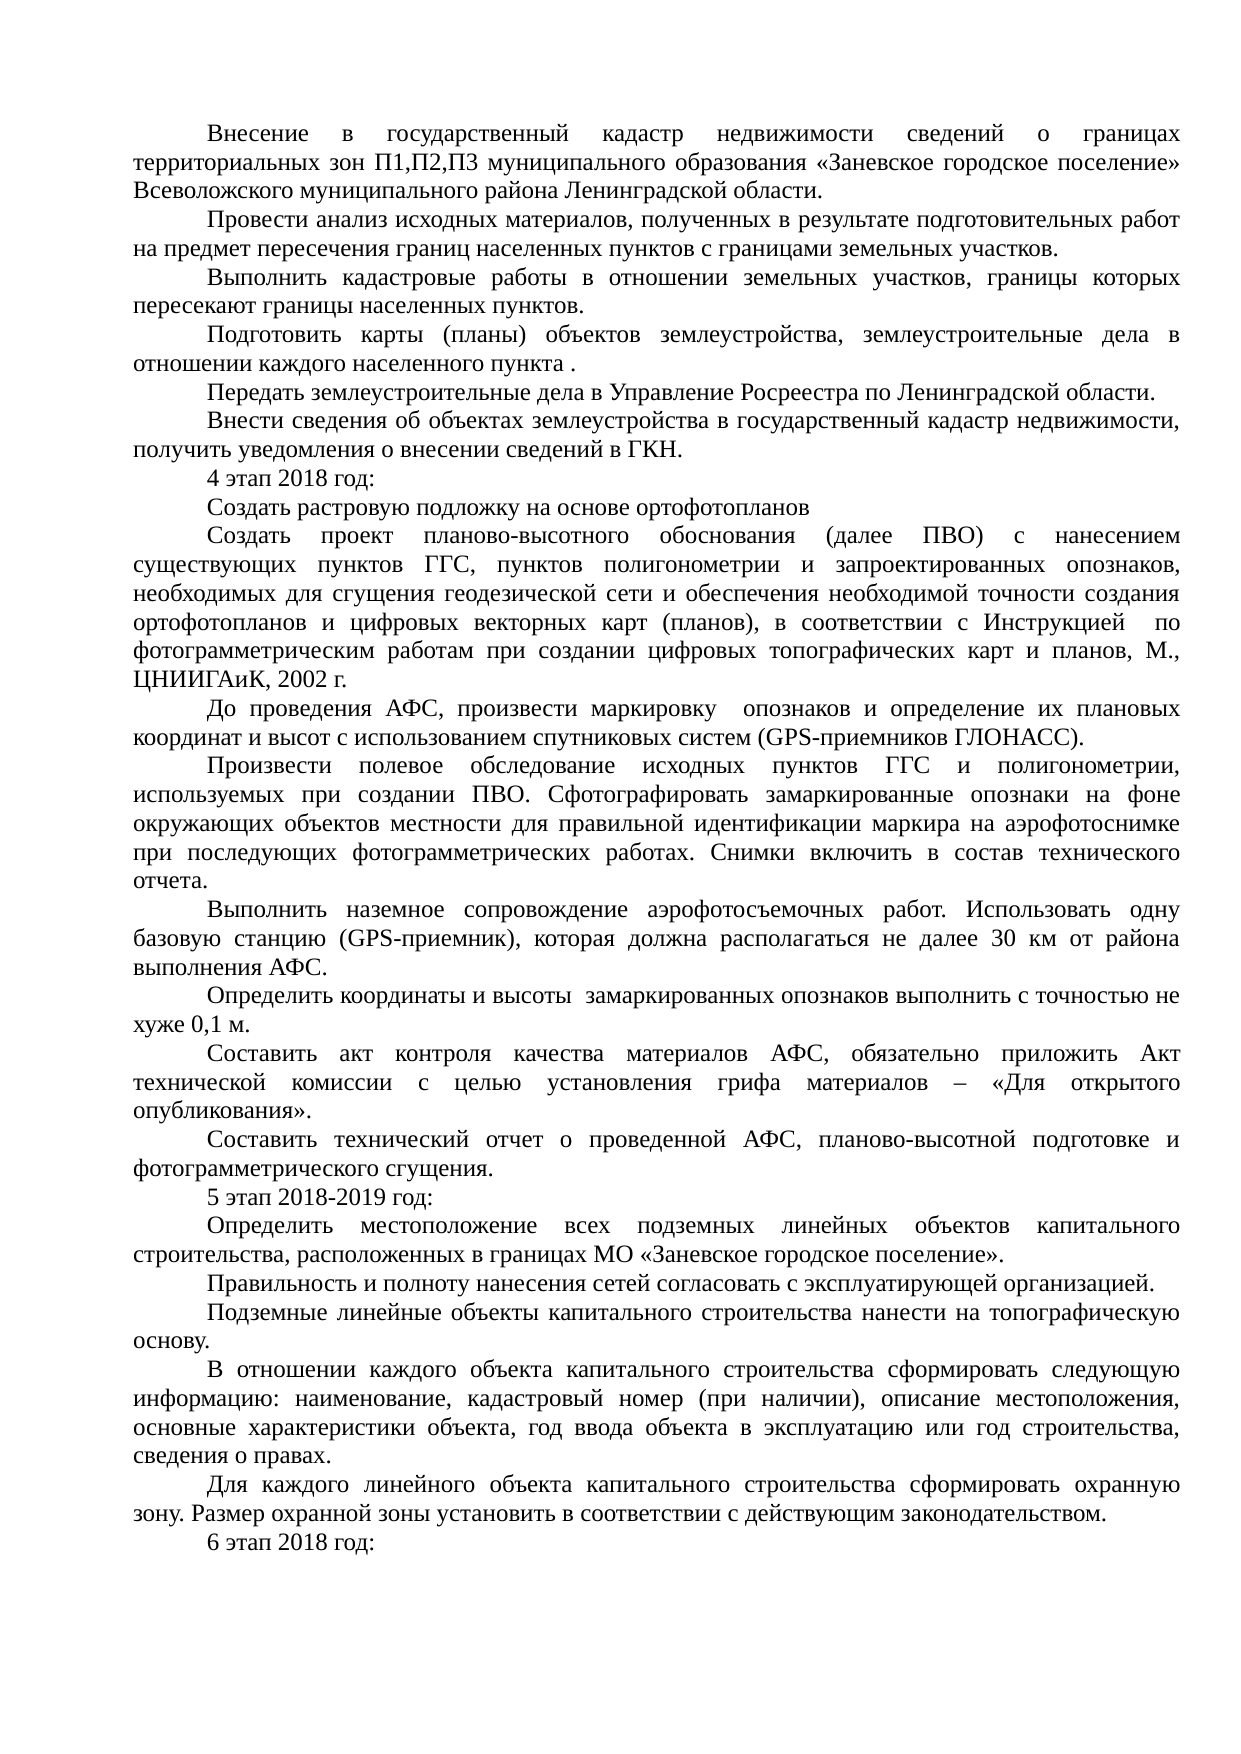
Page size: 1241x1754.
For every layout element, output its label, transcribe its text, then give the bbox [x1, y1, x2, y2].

text До проведения АФС, произвести маркировку опознаков и определение их плановых координат и высот с использованием спутниковых систем (GPS-приемников ГЛОНАСС). [133, 693, 1181, 751]
text Для каждого линейного объекта капитального строительства сформировать охранную зону. Размер охранной зоны установить в соответствии с действующим законодательством. [133, 1469, 1181, 1527]
text Составить акт контроля качества материалов АФС, обязательно приложить Акт технической комиссии с целью установления грифа материалов – «Для открытого опубликования». [133, 1038, 1181, 1124]
text 4 этап 2018 год: [133, 463, 1181, 492]
text Выполнить кадастровые работы в отношении земельных участков, границы которых пересекают границы населенных пунктов. [133, 262, 1181, 319]
text Составить технический отчет о проведенной АФС, планово-высотной подготовке и фотограмметрического сгущения. [133, 1124, 1181, 1182]
text В отношении каждого объекта капитального строительства сформировать следующую информацию: наименование, кадастровый номер (при наличии), описание местоположения, основные характеристики объекта, год ввода объекта в эксплуатацию или год строительства, сведения о правах. [133, 1354, 1181, 1469]
text 6 этап 2018 год: [133, 1527, 1181, 1556]
text Создать растровую подложку на основе ортофотопланов [133, 492, 1181, 521]
text 5 этап 2018-2019 год: [133, 1182, 1181, 1211]
text Создать проект планово-высотного обоснования (далее ПВО) с нанесением существующих пунктов ГГС, пунктов полигонометрии и запроектированных опознаков, необходимых для сгущения геодезической сети и обеспечения необходимой точности создания ортофотопланов и цифровых векторных карт (планов), в соответствии с Инструкцией по фотограмметрическим работам при создании цифровых топографических карт и планов, М., ЦНИИГАиК, 2002 г. [133, 521, 1181, 693]
text Определить местоположение всех подземных линейных объектов капитального строительства, расположенных в границах МО «Заневское городское поселение». [133, 1211, 1181, 1268]
text Правильность и полноту нанесения сетей согласовать с эксплуатирующей организацией. [133, 1268, 1181, 1297]
text Выполнить наземное сопровождение аэрофотосъемочных работ. Использовать одну базовую станцию (GPS-приемник), которая должна располагаться не далее 30 км от района выполнения АФС. [133, 894, 1181, 981]
text Передать землеустроительные дела в Управление Росреестра по Ленинградской области. [133, 377, 1181, 406]
text Определить координаты и высоты замаркированных опознаков выполнить с точностью не хуже 0,1 м. [133, 981, 1181, 1038]
text Внести сведения об объектах землеустройства в государственный кадастр недвижимости, получить уведомления о внесении сведений в ГКН. [133, 406, 1181, 463]
text Подготовить карты (планы) объектов землеустройства, землеустроительные дела в отношении каждого населенного пункта . [133, 319, 1181, 377]
text Подземные линейные объекты капитального строительства нанести на топографическую основу. [133, 1297, 1181, 1354]
text Внесение в государственный кадастр недвижимости сведений о границах территориальных зон П1,П2,П3 муниципального образования «Заневское городское поселение» Всеволожского муниципального района Ленинградской области. [133, 118, 1181, 204]
text Произвести полевое обследование исходных пунктов ГГС и полигонометрии, используемых при создании ПВО. Сфотографировать замаркированные опознаки на фоне окружающих объектов местности для правильной идентификации маркира на аэрофотоснимке при последующих фотограмметрических работах. Снимки включить в состав технического отчета. [133, 751, 1181, 894]
